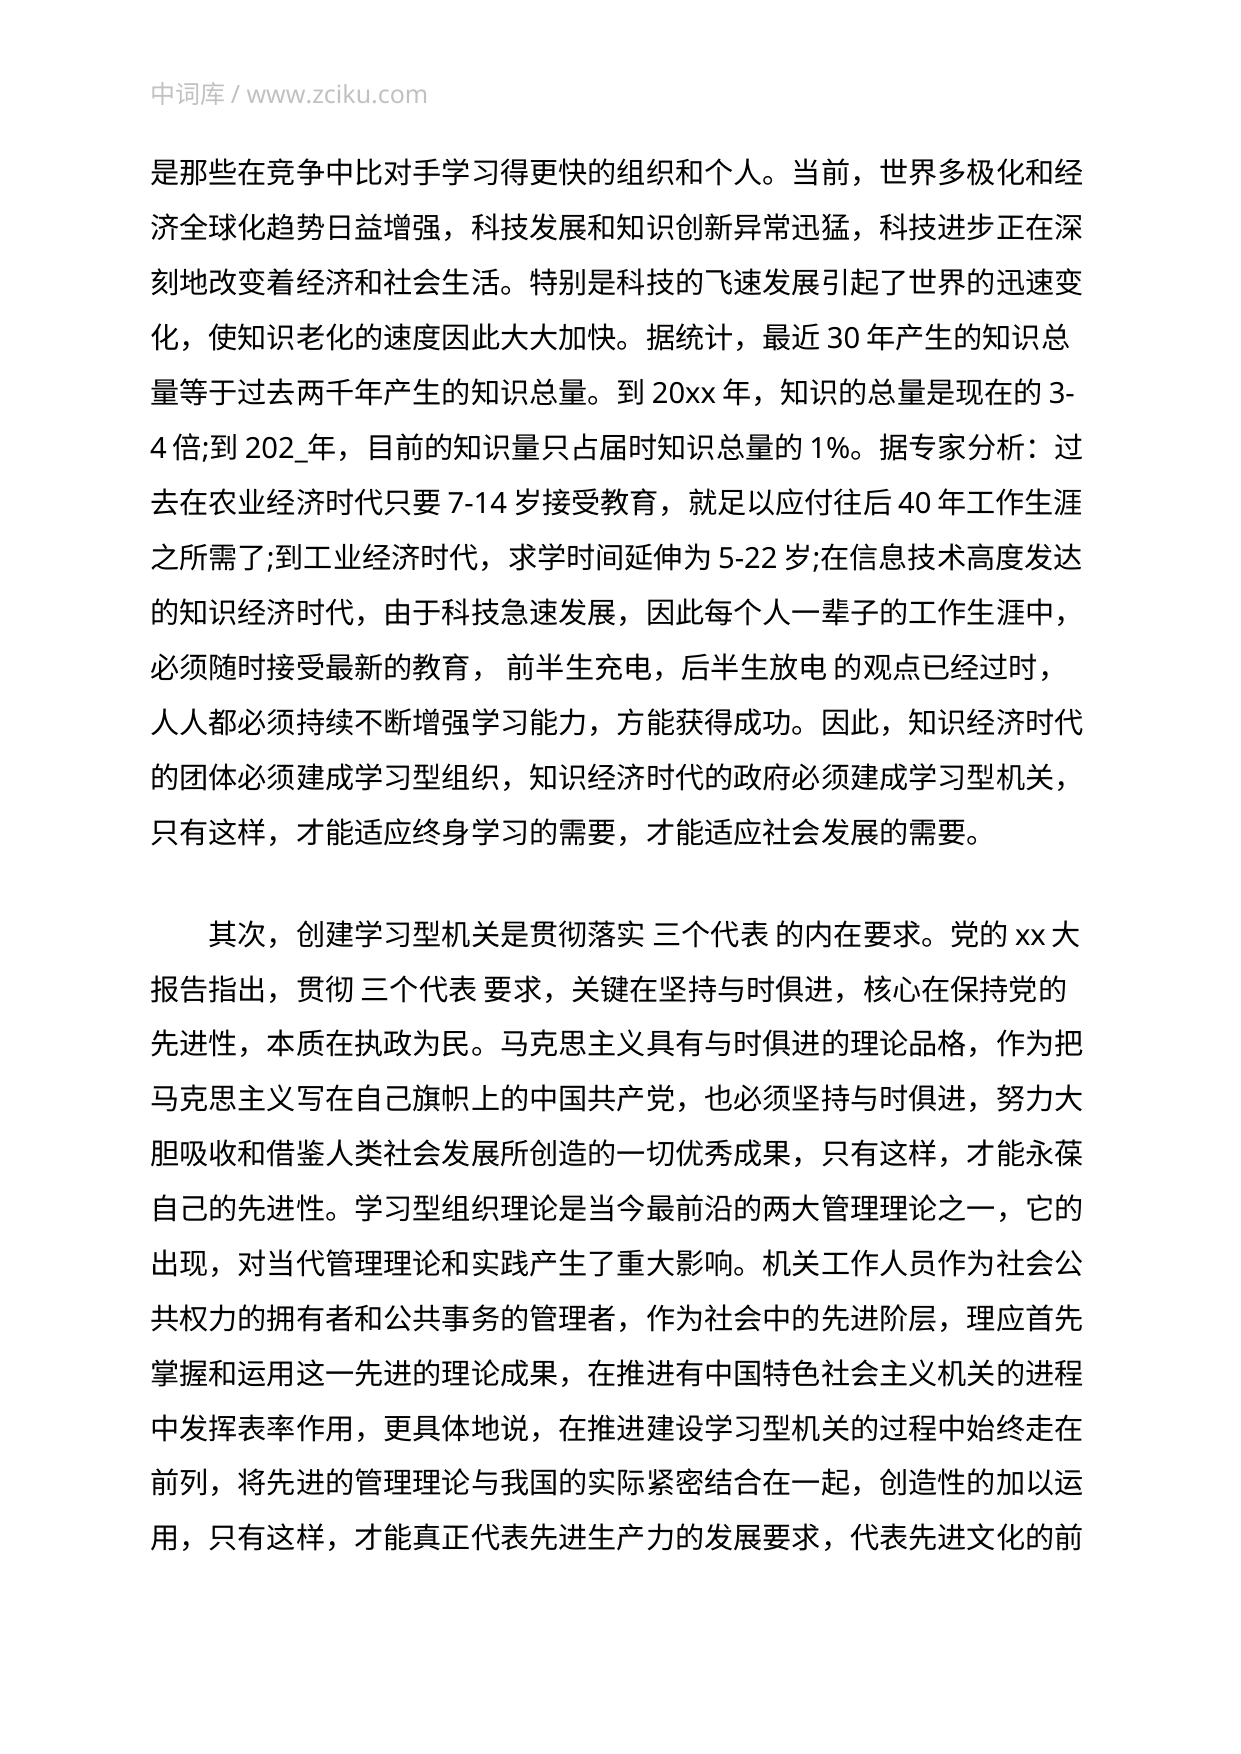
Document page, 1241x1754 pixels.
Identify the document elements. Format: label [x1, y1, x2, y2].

text [150, 150, 1090, 852]
text [150, 911, 1090, 1557]
